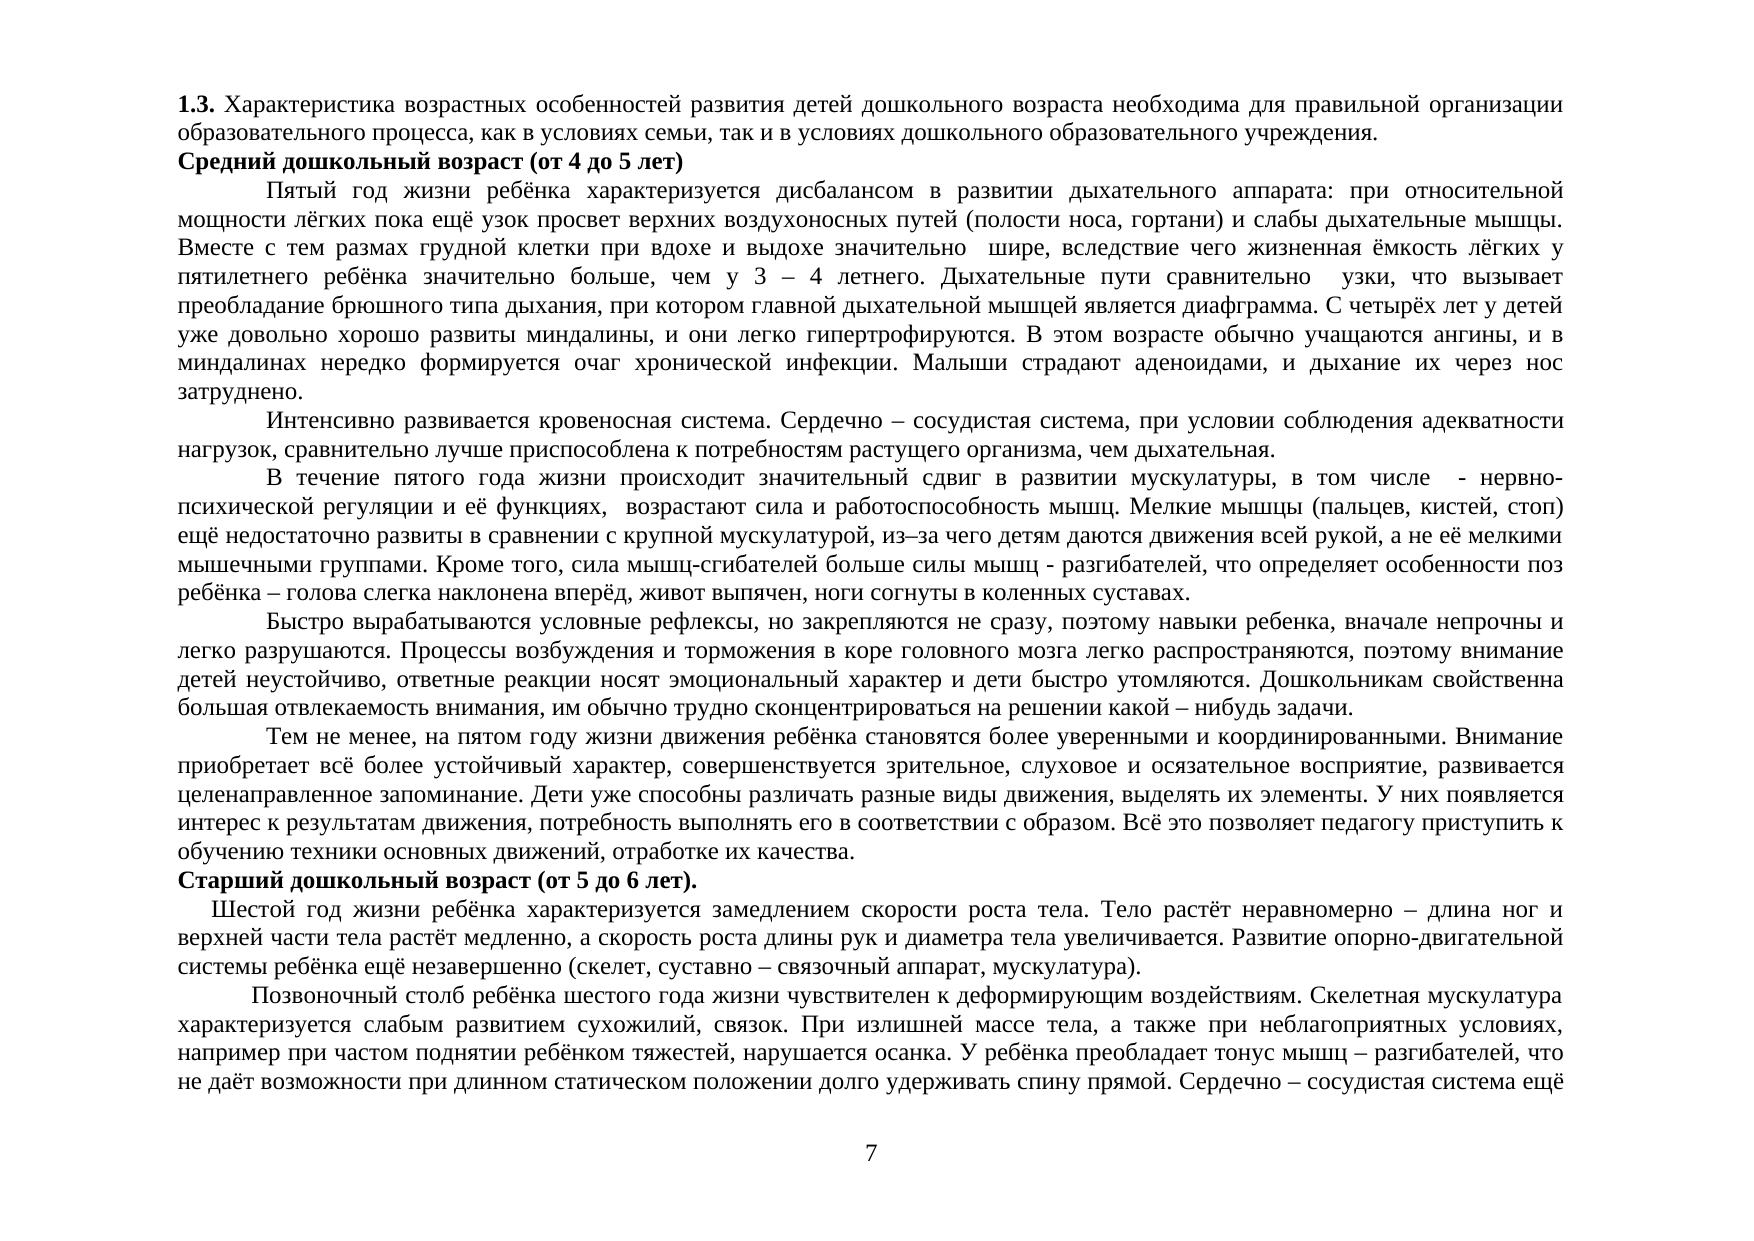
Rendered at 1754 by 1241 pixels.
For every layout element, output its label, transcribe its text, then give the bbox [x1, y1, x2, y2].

text В течение пятого года жизни происходит значительный сдвиг в развитии мускулатуры, в том числе - нервно-психической регуляции и её функциях, возрастают сила и работоспособность мышц. Мелкие мышцы (пальцев, кистей, стоп) ещё недостаточно развиты в сравнении с крупной мускулатурой, из–за чего детям даются движения всей рукой, а не её мелкими мышечными группами. Кроме того, сила мышц-сгибателей больше силы мышц - разгибателей, что определяет особенности поз ребёнка – голова слегка наклонена вперёд, живот выпячен, ноги согнуты в коленных суставах. [177, 462, 1565, 606]
text 1.3. Характеристика возрастных особенностей развития детей дошкольного возраста необходима для правильной организации образовательного процесса, как в условиях семьи, так и в условиях дошкольного образовательного учреждения. [177, 89, 1565, 146]
text Шестой год жизни ребёнка характеризуется замедлением скорости роста тела. Тело растёт неравномерно – длина ног и верхней части тела растёт медленно, а скорость роста длины рук и диаметра тела увеличивается. Развитие опорно-двигательной системы ребёнка ещё незавершенно (скелет, суставно – связочный аппарат, мускулатура). [177, 894, 1565, 980]
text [177, 980, 1565, 1095]
text Старший дошкольный возраст (от 5 до 6 лет). [177, 865, 1565, 894]
text Средний дошкольный возраст (от 4 до 5 лет) [177, 146, 1565, 175]
text Пятый год жизни ребёнка характеризуется дисбалансом в развитии дыхательного аппарата: при относительной мощности лёгких пока ещё узок просвет верхних воздухоносных путей (полости носа, гортани) и слабы дыхательные мышцы. Вместе с тем размах грудной клетки при вдохе и выдохе значительно шире, вследствие чего жизненная ёмкость лёгких у пятилетнего ребёнка значительно больше, чем у 3 – 4 летнего. Дыхательные пути сравнительно узки, что вызывает преобладание брюшного типа дыхания, при котором главной дыхательной мышцей является диафграмма. С четырёх лет у детей уже довольно хорошо развиты миндалины, и они легко гипертрофируются. В этом возрасте обычно учащаются ангины, и в миндалинах нередко формируется очаг хронической инфекции. Малыши страдают аденоидами, и дыхание их через нос затруднено. [177, 175, 1565, 405]
text Быстро вырабатываются условные рефлексы, но закрепляются не сразу, поэтому навыки ребенка, вначале непрочны и легко разрушаются. Процессы возбуждения и торможения в коре головного мозга легко распространяются, поэтому внимание детей неустойчиво, ответные реакции носят эмоциональный характер и дети быстро утомляются. Дошкольникам свойственна большая отвлекаемость внимания, им обычно трудно сконцентрироваться на решении какой – нибудь задачи. [177, 606, 1565, 721]
text Тем не менее, на пятом году жизни движения ребёнка становятся более уверенными и координированными. Внимание приобретает всё более устойчивый характер, совершенствуется зрительное, слуховое и осязательное восприятие, развивается целенаправленное запоминание. Дети уже способны различать разные виды движения, выделять их элементы. У них появляется интерес к результатам движения, потребность выполнять его в соответствии с образом. Всё это позволяет педагогу приступить к обучению техники основных движений, отработке их качества. [177, 721, 1565, 865]
text Интенсивно развивается кровеносная система. Сердечно – сосудистая система, при условии соблюдения адекватности нагрузок, сравнительно лучше приспособлена к потребностям растущего организма, чем дыхательная. [177, 405, 1565, 462]
